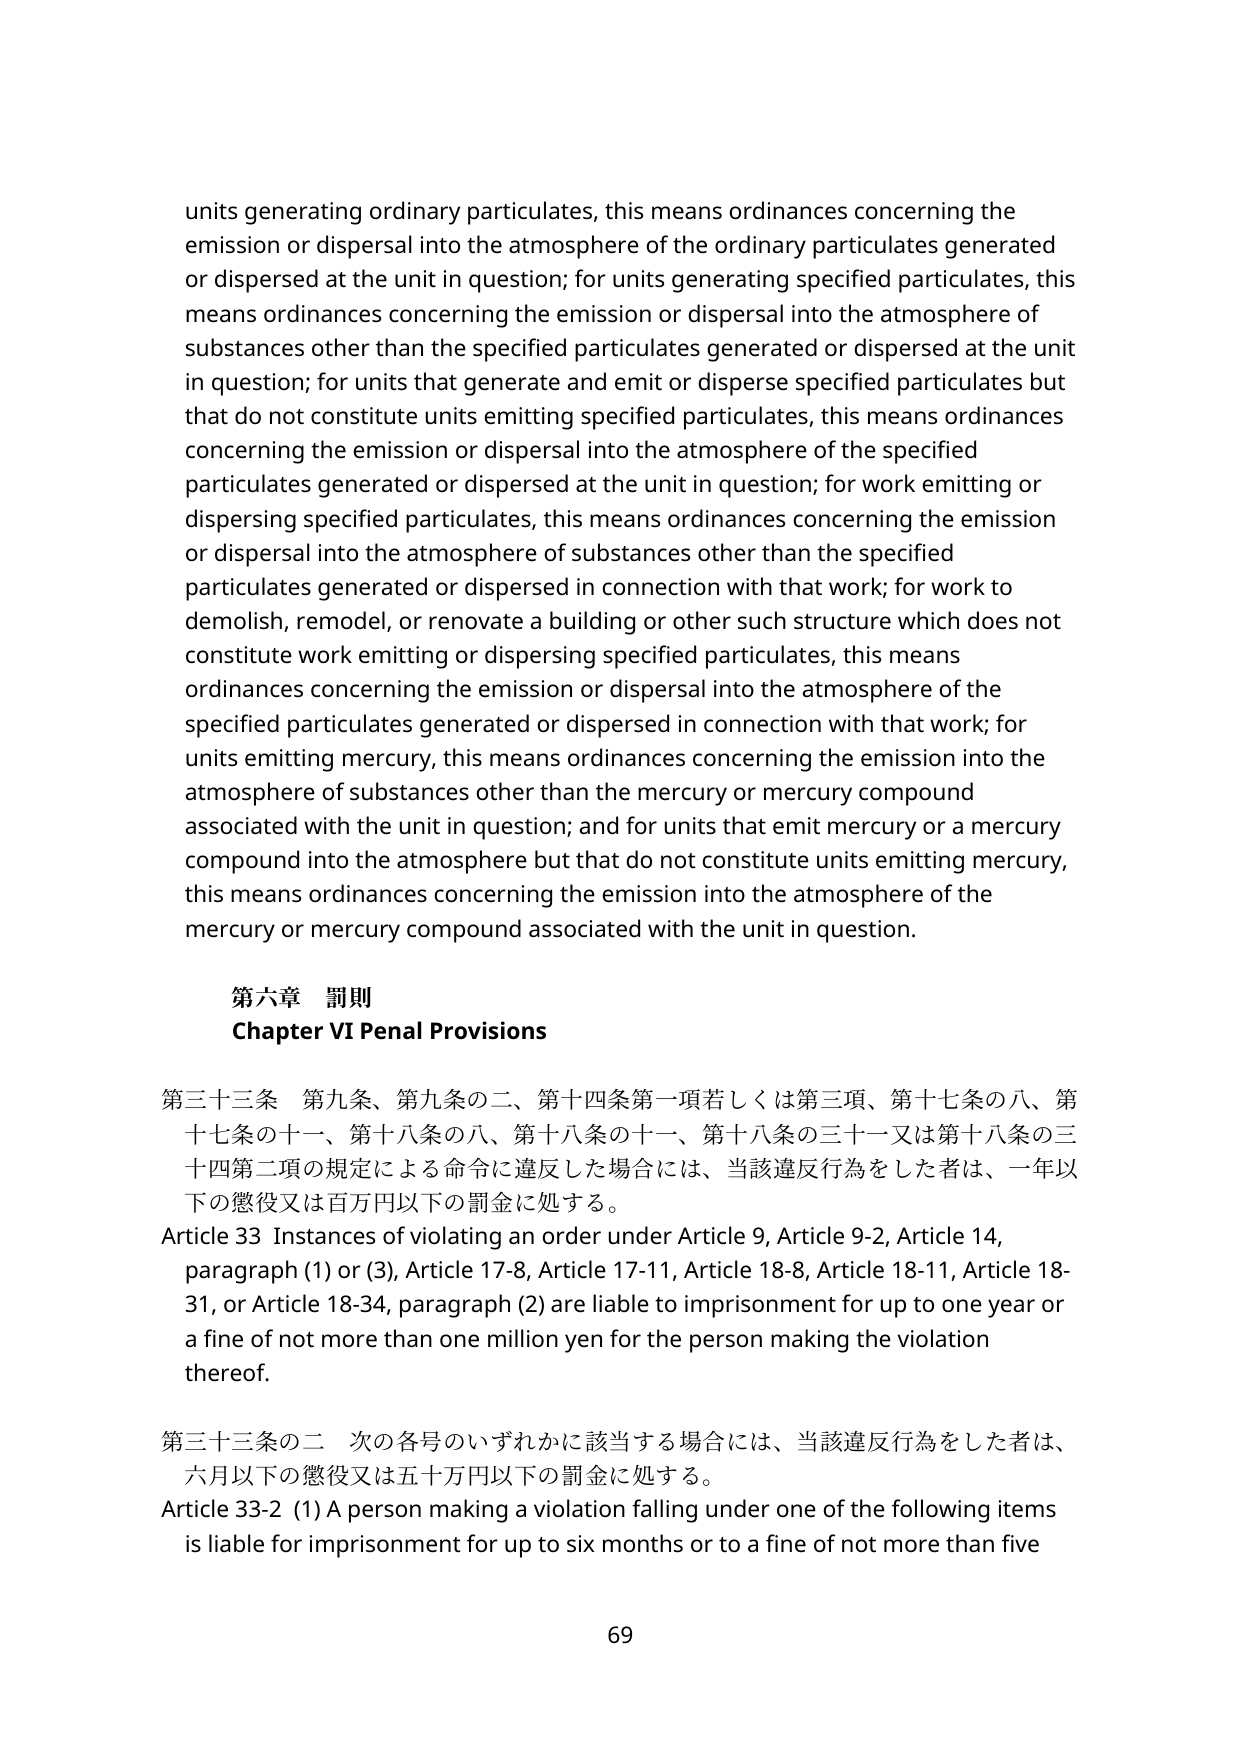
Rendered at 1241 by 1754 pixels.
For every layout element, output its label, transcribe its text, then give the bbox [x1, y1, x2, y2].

text Article 33 Instances of violating an order under Article 9, Article 9-2, Article 14, paragraph (1) or (3), Article 17-8, Article 17-11, Article 18-8, Article 18-11, Article 18-31, or Article 18-34, paragraph (2) are liable to imprisonment for up to one year or a fine of not more than one million yen for the person making the violation thereof. [161, 1219, 1079, 1389]
text 第三十三条 第九条、第九条の二、第十四条第一項若しくは第三項、第十七条の八、第十七条の十一、第十八条の八、第十八条の十一、第十八条の三十一又は第十八条の三十四第二項の規定による命令に違反した場合には、当該違反行為をした者は、一年以下の懲役又は百万円以下の罰金に処する。 [161, 1082, 1079, 1219]
text 第三十三条の二 次の各号のいずれかに該当する場合には、当該違反行為をした者は、六月以下の懲役又は五十万円以下の罰金に処する。 [161, 1424, 1079, 1492]
text Chapter VI Penal Provisions [230, 1014, 1079, 1048]
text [161, 1492, 1079, 1560]
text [161, 194, 1079, 945]
text 第六章 罰則 [230, 979, 1079, 1014]
